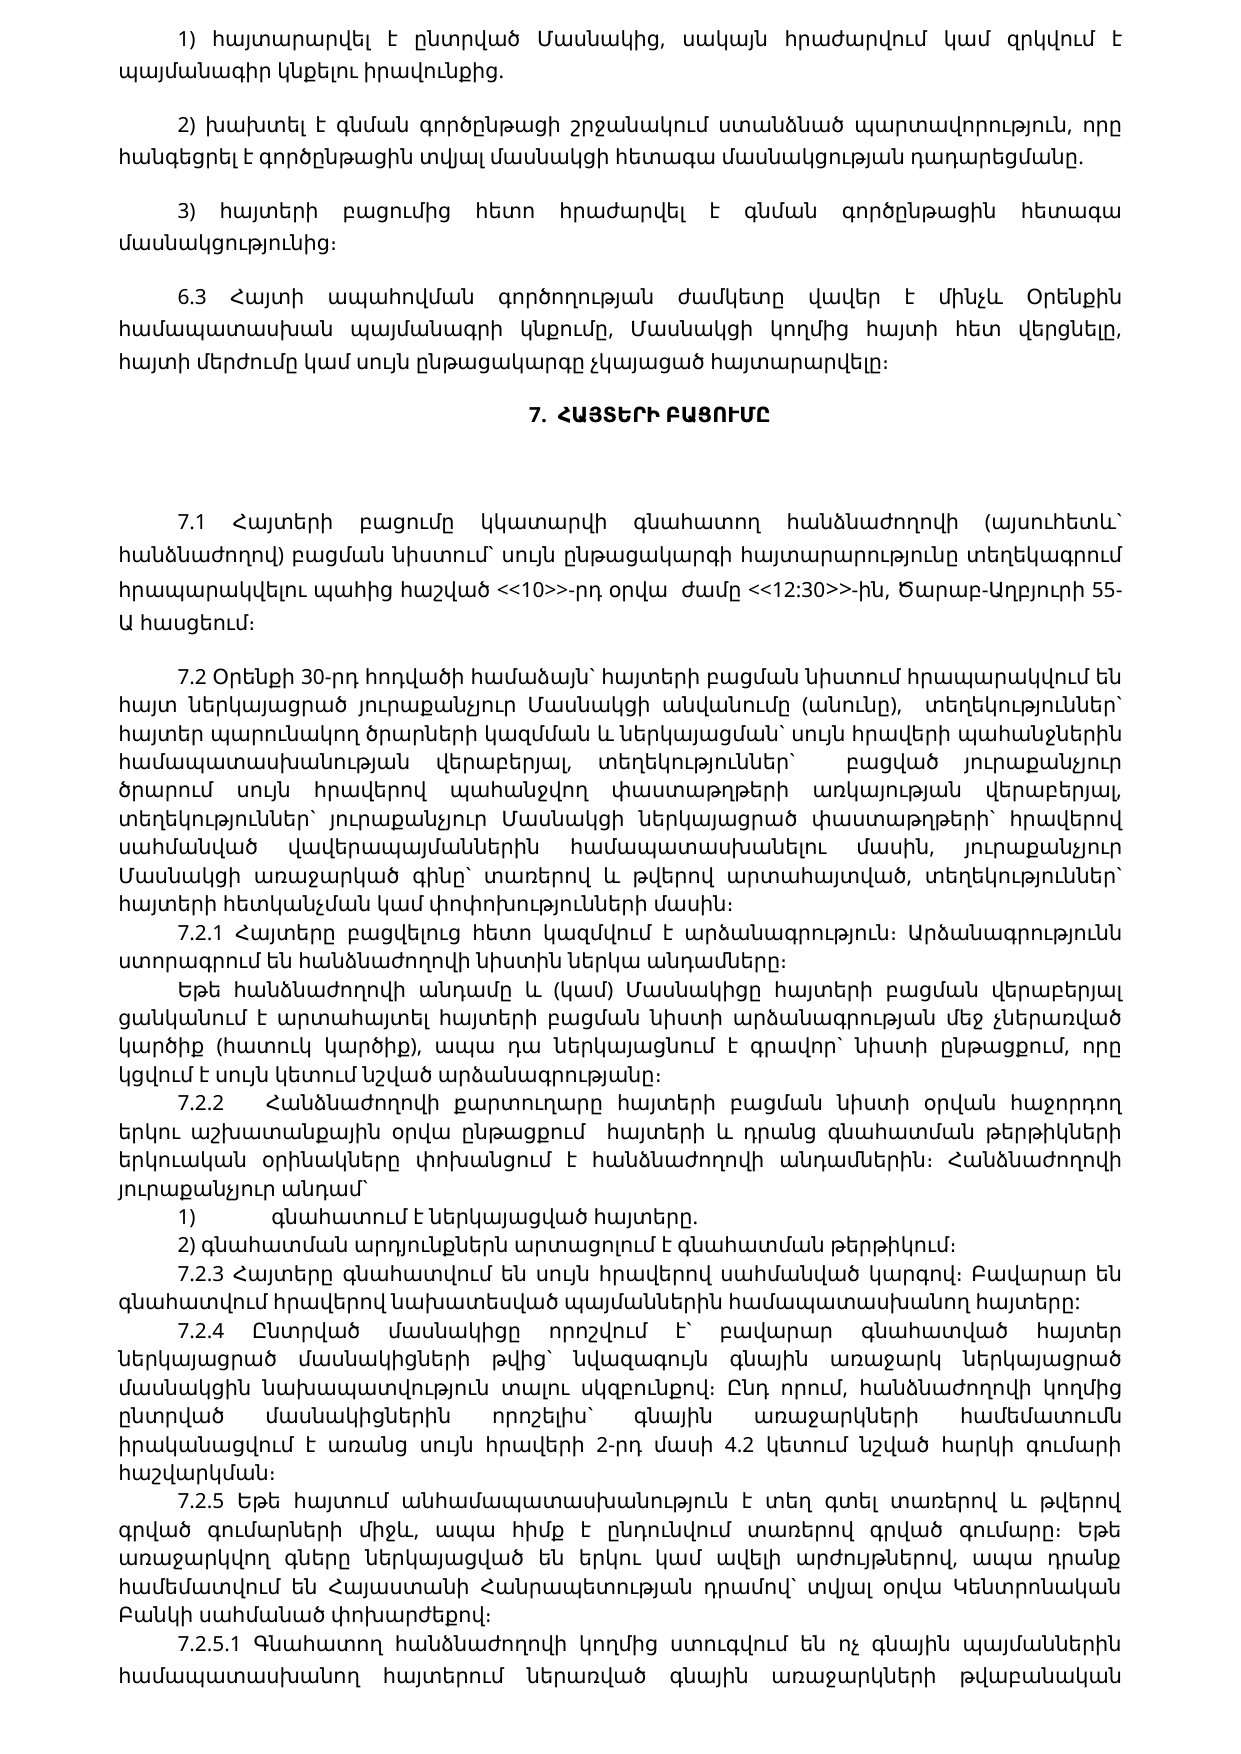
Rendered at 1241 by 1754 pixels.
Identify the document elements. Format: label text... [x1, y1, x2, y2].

text 1) հայտարարվել է ընտրված Մասնակից, սակայն հրաժարվում կամ զրկվում է պայմանագիր կնքելու իրավունքից. [118, 24, 1122, 85]
text 7.2.3 Հայտերը գնահատվում են սույն հրավերով սահմանված կարգով։ Բավարար են գնահատվում հրավերով նախատեսված պայմաններին համապատասխանող հայտերը: [118, 1259, 1122, 1316]
text 7.2 Օրենքի 30-րդ հոդվածի համաձայն` հայտերի բացման նիստում հրապարակվում են հայտ ներկայացրած յուրաքանչյուր Մասնակցի անվանումը (անունը), տեղեկություններ` հայտեր պարունակող ծրարների կազմման և ներկայացման` սույն հրավերի պահանջներին համապատասխանության վերաբերյալ, տեղեկություններ` բացված յուրաքանչյուր ծրարում սույն հրավերով պահանջվող փաստաթղթերի առկայության վերաբերյալ, տեղեկություններ` յուրաքանչյուր Մասնակցի ներկայացրած փաստաթղթերի` հրավերով սահմանված վավերապայմաններին համապատասխանելու մասին, յուրաքանչյուր Մասնակցի առաջարկած գինը` տառերով և թվերով արտահայտված, տեղեկություններ` հայտերի հետկանչման կամ փոփոխությունների մասին։ [118, 662, 1122, 918]
text 7. ՀԱՅՏԵՐԻ ԲԱՑՈՒՄԸ [118, 400, 1122, 429]
text 2) խախտել է գնման գործընթացի շրջանակում ստանձնած պարտավորություն, որը հանգեցրել է գործընթացին տվյալ մասնակցի հետագա մասնակցության դադարեցմանը. [118, 110, 1122, 171]
text 7.2.5 Եթե հայտում անհամապատասխանություն է տեղ գտել տառերով և թվերով գրված գումարների միջև, ապա հիմք է ընդունվում տառերով գրված գումարը։ Եթե առաջարկվող գները ներկայացված են երկու կամ ավելի արժույթներով, ապա դրանք համեմատվում են Հայաստանի Հանրապետության դրամով` տվյալ օրվա Կենտրոնական Բանկի սահմանած փոխարժեքով։ [118, 1487, 1122, 1629]
text 3) հայտերի բացումից հետո հրաժարվել է գնման գործընթացին հետագա մասնակցությունից։ [118, 196, 1122, 257]
text 1) գնահատում է ներկայացված հայտերը. [118, 1202, 1122, 1231]
text 7.2.2 Հանձնաժողովի քարտուղարը հայտերի բացման նիստի օրվան հաջորդող երկու աշխատանքային օրվա ընթացքում հայտերի և դրանց գնահատման թերթիկների երկուական օրինակները փոխանցում է հանձնաժողովի անդամներին։ Հանձնաժողովի յուրաքանչյուր անդամ` [118, 1088, 1122, 1202]
text 6.3 Հայտի ապահովման գործողության ժամկետը վավեր է մինչև Օրենքին համապատասխան պայմանագրի կնքումը, Մասնակցի կողմից հայտի հետ վերցնելը, հայտի մերժումը կամ սույն ընթացակարգը չկայացած հայտարարվելը։ [118, 282, 1122, 375]
text Եթե հանձնաժողովի անդամը և (կամ) Մասնակիցը հայտերի բացման վերաբերյալ ցանկանում է արտահայտել հայտերի բացման նիստի արձանագրության մեջ չներառված կարծիք (հատուկ կարծիք), ապա դա ներկայացնում է գրավոր` նիստի ընթացքում, որը կցվում է սույն կետում նշված արձանագրությանը։ [118, 975, 1122, 1088]
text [118, 1629, 1122, 1690]
text 2) գնահատման արդյունքներն արտացոլում է գնահատման թերթիկում։ [118, 1231, 1122, 1259]
text 7.2.1 Հայտերը բացվելուց հետո կազմվում է արձանագրություն։ Արձանագրությունն ստորագրում են հանձնաժողովի նիստին ներկա անդամները։ [118, 918, 1122, 975]
text 7.1 Հայտերի բացումը կկատարվի գնահատող հանձնաժողովի (այսուհետև` հանձնաժողով) բացման նիստում` սույն ընթացակարգի հայտարարությունը տեղեկագրում հրապարակվելու պահից հաշված <<10>>-րդ օրվա ժամը <<12:30>>-ին, Ծարաբ-Աղբյուրի 55-Ա հասցեում։ [118, 507, 1122, 637]
text 7.2.4 Ընտրված մասնակիցը որոշվում է` բավարար գնահատված հայտեր ներկայացրած մասնակիցների թվից` նվազագույն գնային առաջարկ ներկայացրած մասնակցին նախապատվություն տալու սկզբունքով։ Ընդ որում, հանձնաժողովի կողմից ընտրված մասնակիցներին որոշելիս` գնային առաջարկների համեմատումն իրականացվում է առանց սույն հրավերի 2-րդ մասի 4.2 կետում նշված հարկի գումարի հաշվարկման։ [118, 1316, 1122, 1487]
